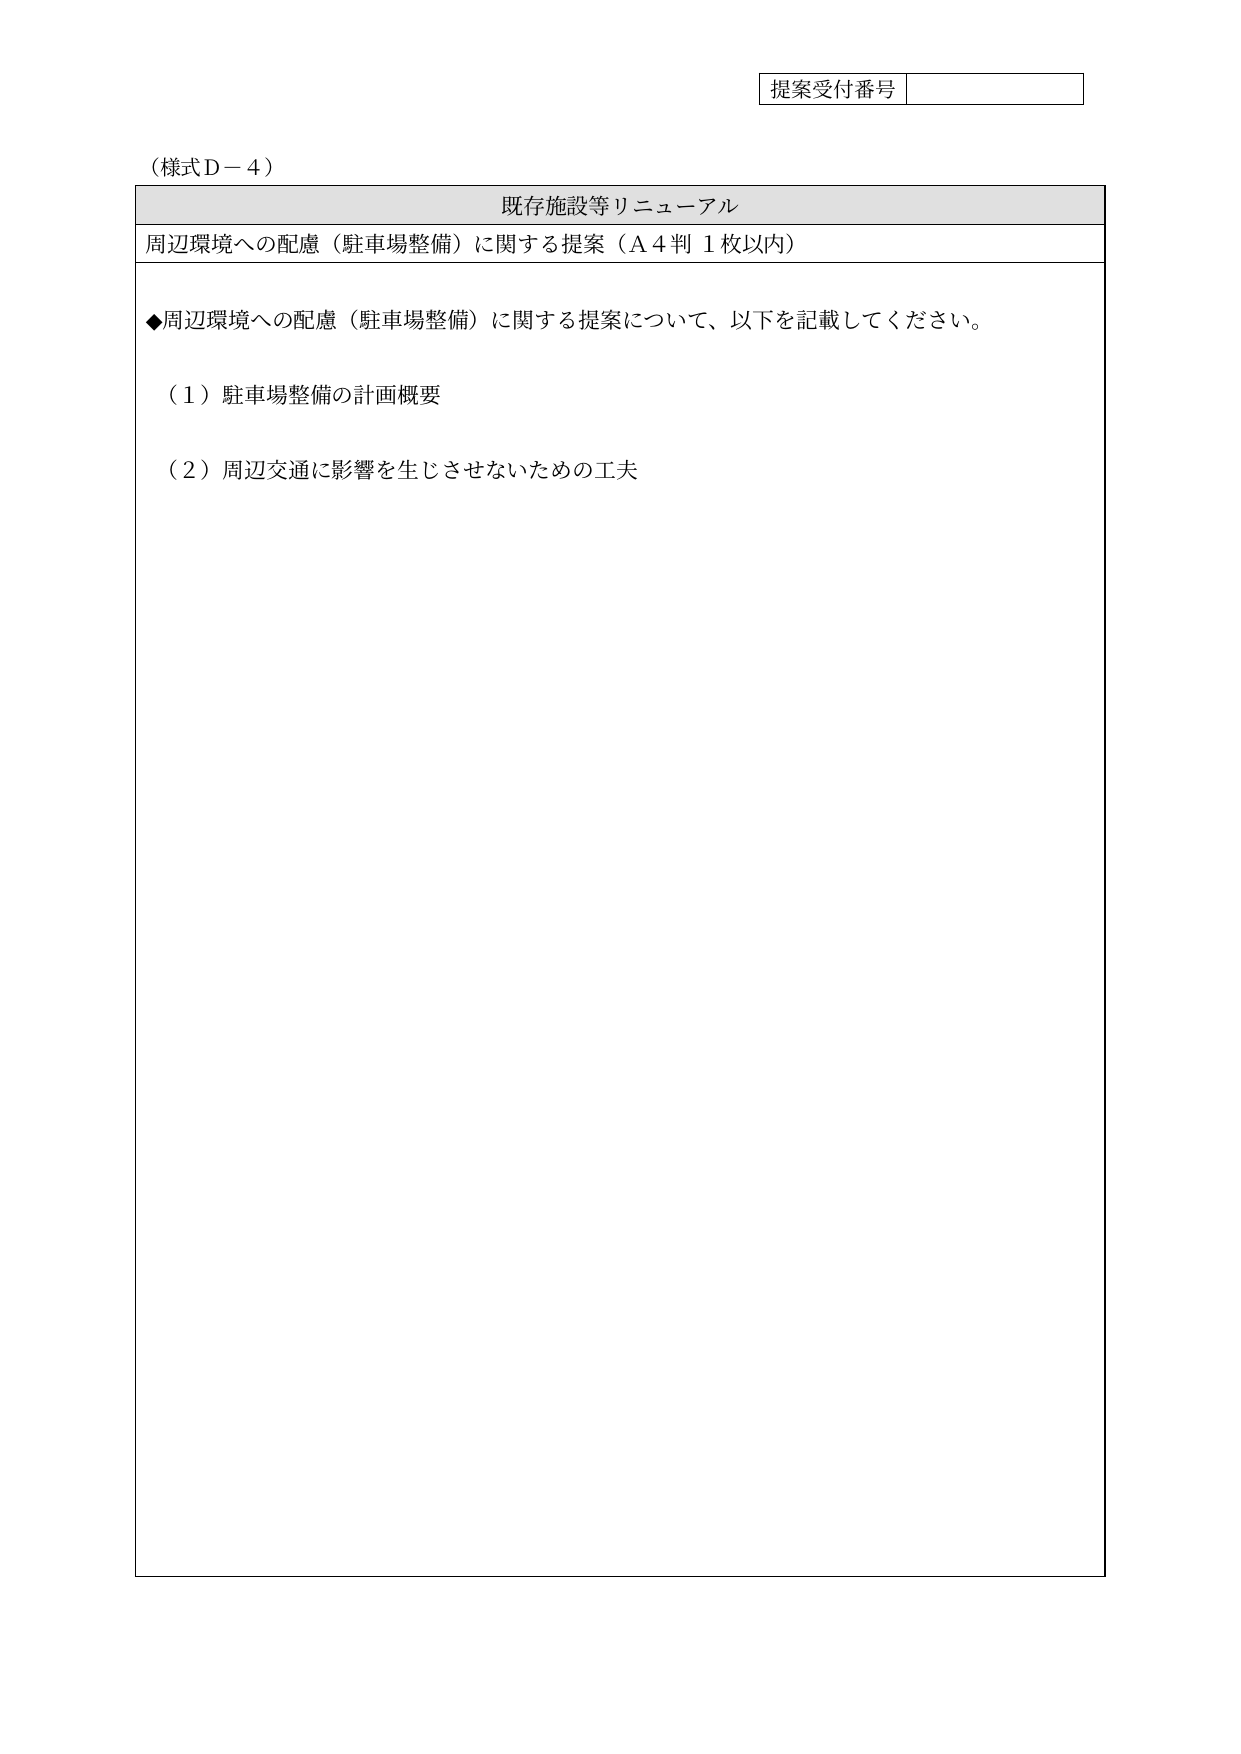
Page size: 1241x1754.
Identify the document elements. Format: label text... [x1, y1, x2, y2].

text （様式Ｄ－４） [139, 148, 1101, 185]
table_cell 周辺環境への配慮（駐車場整備）に関する提案（Ａ４判 １枚以内） [136, 225, 1104, 262]
table_cell ◆周辺環境への配慮（駐車場整備）に関する提案について、以下を記載してください。 （１）駐車場整備の計画概要 （２）周辺交通に影響を生じさせないための工夫 [136, 263, 1104, 1576]
table_header 既存施設等リニューアル [136, 186, 1104, 224]
